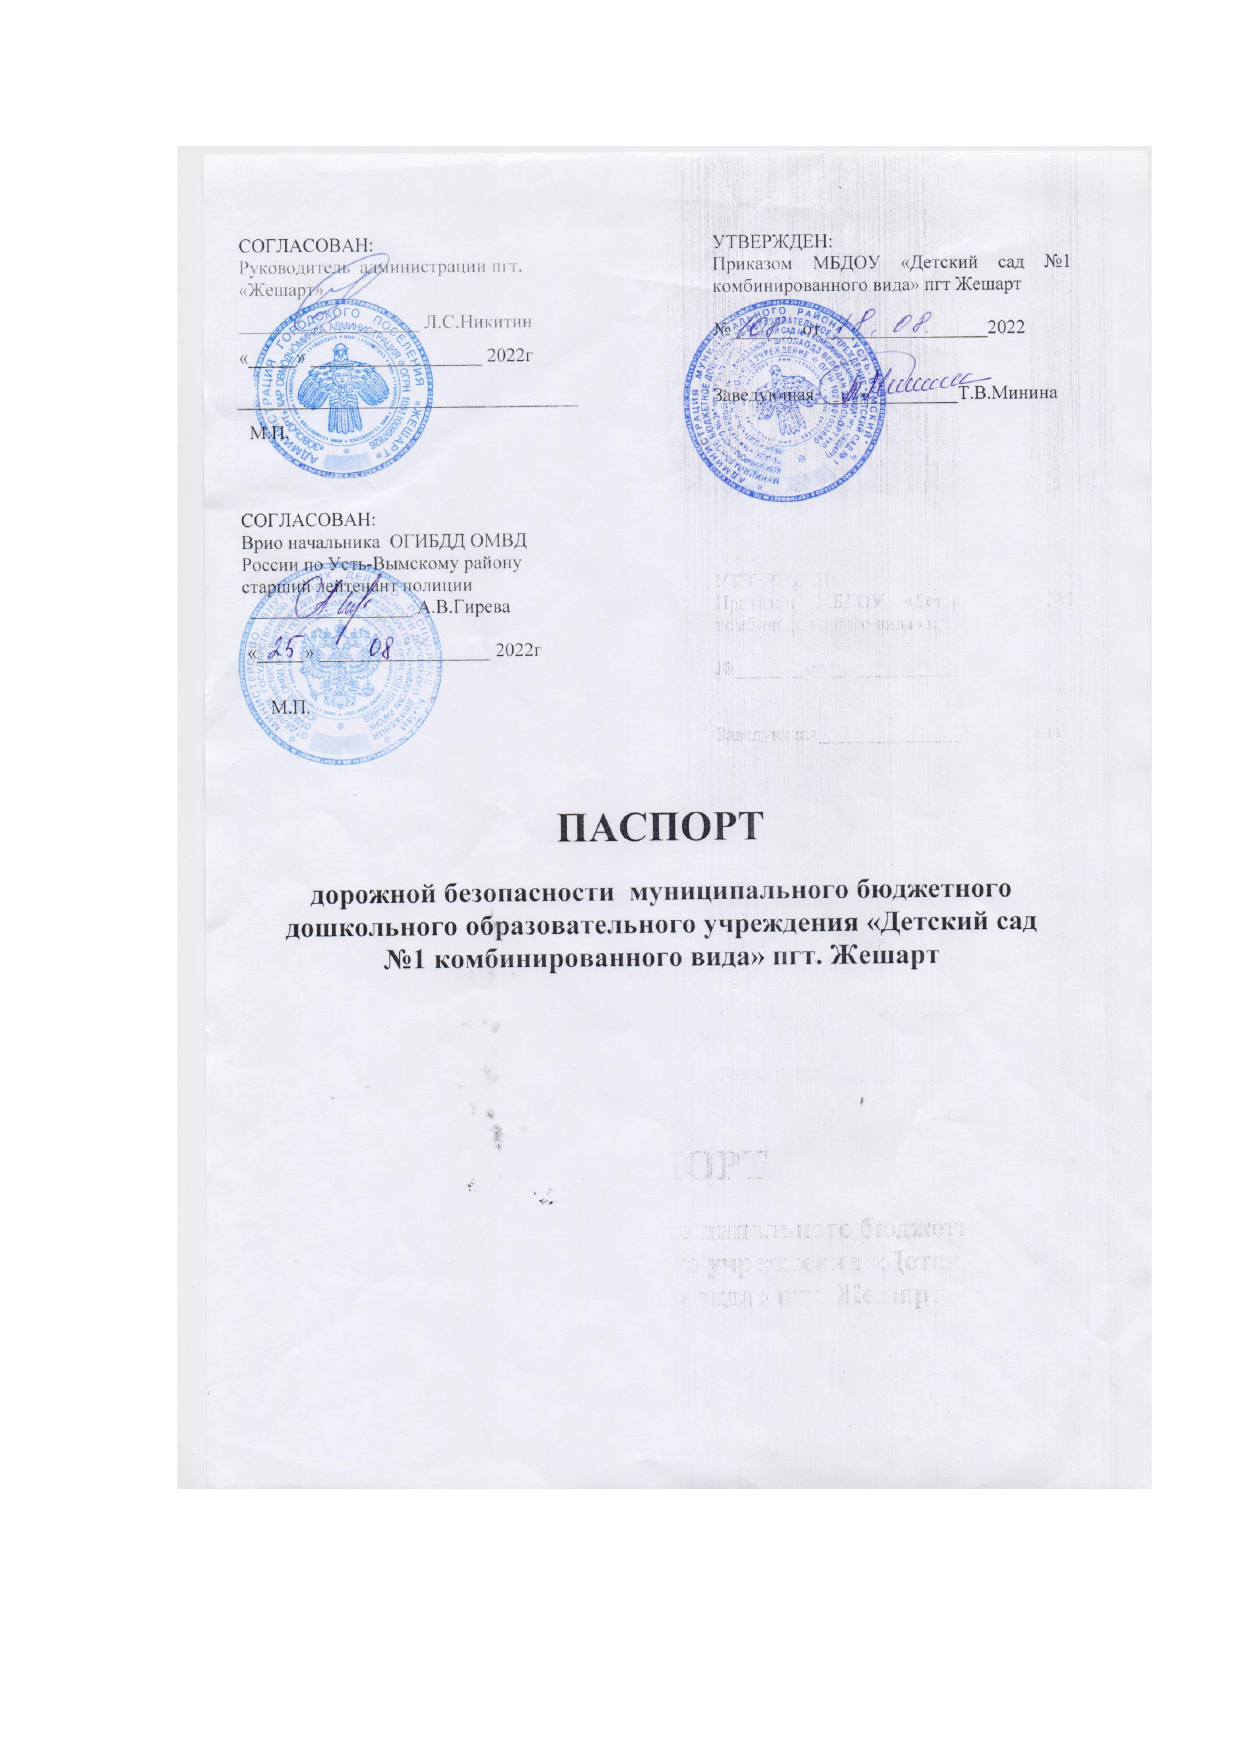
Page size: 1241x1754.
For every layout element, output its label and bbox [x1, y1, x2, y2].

picture [177, 146, 1152, 1489]
